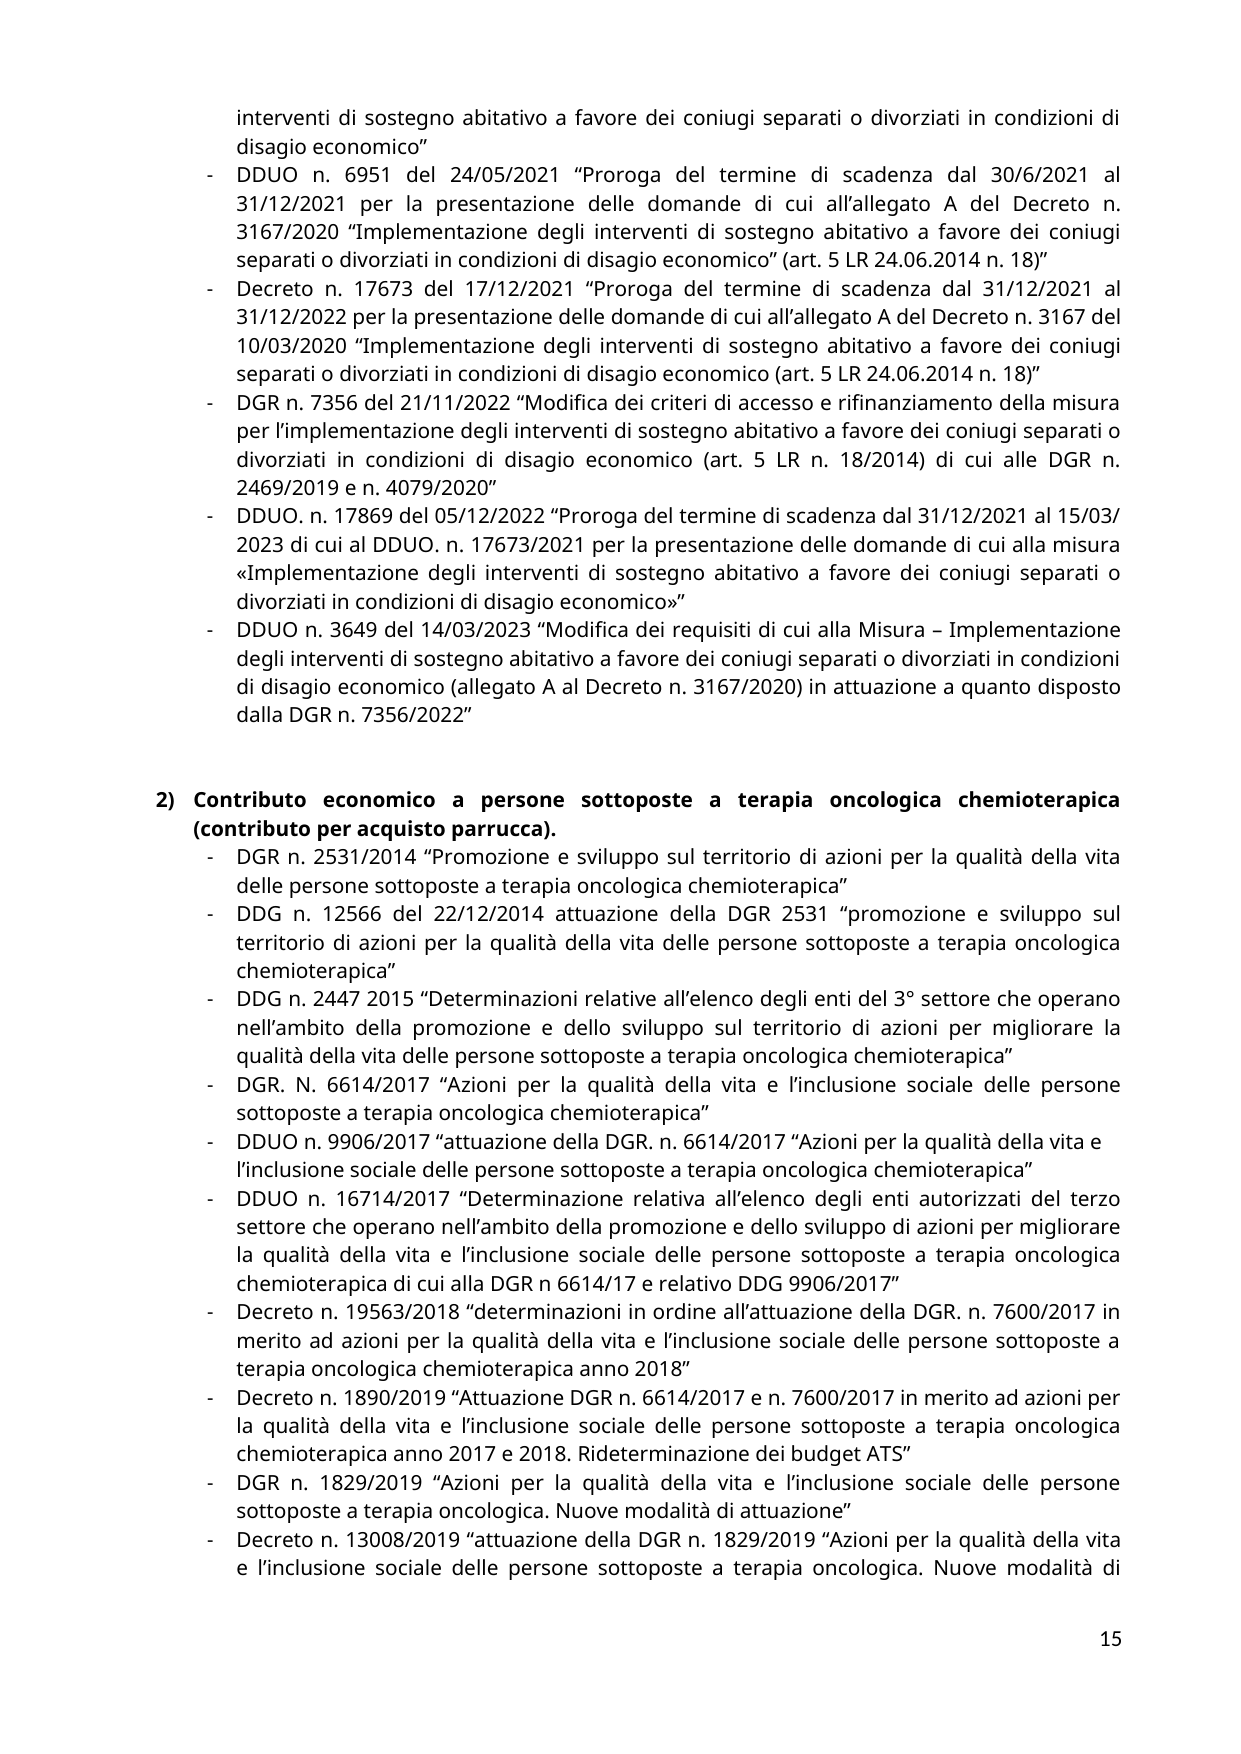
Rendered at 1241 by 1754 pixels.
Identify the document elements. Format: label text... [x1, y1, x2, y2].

list DDUO n. 16714/2017 “Determinazione relativa all’elenco degli enti autorizzati del terzo settore che operano nell’ambito della promozione e dello sviluppo di azioni per migliorare la qualità della vita e l’inclusione sociale delle persone sottoposte a terapia oncologica chemioterapica di cui alla DGR n 6614/17 e relativo DDG 9906/2017” [207, 1184, 1122, 1297]
list DDUO. n. 17869 del 05/12/2022 “Proroga del termine di scadenza dal 31/12/2021 al 15/03/ 2023 di cui al DDUO. n. 17673/2021 per la presentazione delle domande di cui alla misura «Implementazione degli interventi di sostegno abitativo a favore dei coniugi separati o divorziati in condizioni di disagio economico»” [207, 502, 1122, 615]
list DDUO n. 6951 del 24/05/2021 “Proroga del termine di scadenza dal 30/6/2021 al 31/12/2021 per la presentazione delle domande di cui all’allegato A del Decreto n. 3167/2020 “Implementazione degli interventi di sostegno abitativo a favore dei coniugi separati o divorziati in condizioni di disagio economico” (art. 5 LR 24.06.2014 n. 18)” [207, 160, 1122, 274]
list DGR n. 7356 del 21/11/2022 “Modifica dei criteri di accesso e rifinanziamento della misura per l’implementazione degli interventi di sostegno abitativo a favore dei coniugi separati o divorziati in condizioni di disagio economico (art. 5 LR n. 18/2014) di cui alle DGR n. 2469/2019 e n. 4079/2020” [207, 388, 1122, 502]
list Contributo economico a persone sottoposte a terapia oncologica chemioterapica (contributo per acquisto parrucca). [156, 786, 1122, 842]
list DDUO n. 3649 del 14/03/2023 “Modifica dei requisiti di cui alla Misura – Implementazione degli interventi di sostegno abitativo a favore dei coniugi separati o divorziati in condizioni di disagio economico (allegato A al Decreto n. 3167/2020) in attuazione a quanto disposto dalla DGR n. 7356/2022” [207, 615, 1122, 729]
list Decreto n. 1890/2019 “Attuazione DGR n. 6614/2017 e n. 7600/2017 in merito ad azioni per la qualità della vita e l’inclusione sociale delle persone sottoposte a terapia oncologica chemioterapica anno 2017 e 2018. Rideterminazione dei budget ATS” [207, 1383, 1122, 1468]
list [207, 1525, 1122, 1582]
list DDG n. 12566 del 22/12/2014 attuazione della DGR 2531 “promozione e sviluppo sul territorio di azioni per la qualità della vita delle persone sottoposte a terapia oncologica chemioterapica” [207, 899, 1122, 984]
list DGR n. 1829/2019 “Azioni per la qualità della vita e l’inclusione sociale delle persone sottoposte a terapia oncologica. Nuove modalità di attuazione” [207, 1468, 1122, 1525]
list Decreto n. 19563/2018 “determinazioni in ordine all’attuazione della DGR. n. 7600/2017 in merito ad azioni per la qualità della vita e l’inclusione sociale delle persone sottoposte a terapia oncologica chemioterapica anno 2018” [207, 1297, 1122, 1383]
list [207, 103, 1122, 160]
list DGR. N. 6614/2017 “Azioni per la qualità della vita e l’inclusione sociale delle persone sottoposte a terapia oncologica chemioterapica” [207, 1070, 1122, 1127]
list DDUO n. 9906/2017 “attuazione della DGR. n. 6614/2017 “Azioni per la qualità della vita e l’inclusione sociale delle persone sottoposte a terapia oncologica chemioterapica” [207, 1127, 1122, 1184]
list Decreto n. 17673 del 17/12/2021 “Proroga del termine di scadenza dal 31/12/2021 al 31/12/2022 per la presentazione delle domande di cui all’allegato A del Decreto n. 3167 del 10/03/2020 “Implementazione degli interventi di sostegno abitativo a favore dei coniugi separati o divorziati in condizioni di disagio economico (art. 5 LR 24.06.2014 n. 18)” [207, 274, 1122, 388]
list DDG n. 2447 2015 “Determinazioni relative all’elenco degli enti del 3° settore che operano nell’ambito della promozione e dello sviluppo sul territorio di azioni per migliorare la qualità della vita delle persone sottoposte a terapia oncologica chemioterapica” [207, 984, 1122, 1070]
list DGR n. 2531/2014 “Promozione e sviluppo sul territorio di azioni per la qualità della vita delle persone sottoposte a terapia oncologica chemioterapica” [207, 842, 1122, 899]
